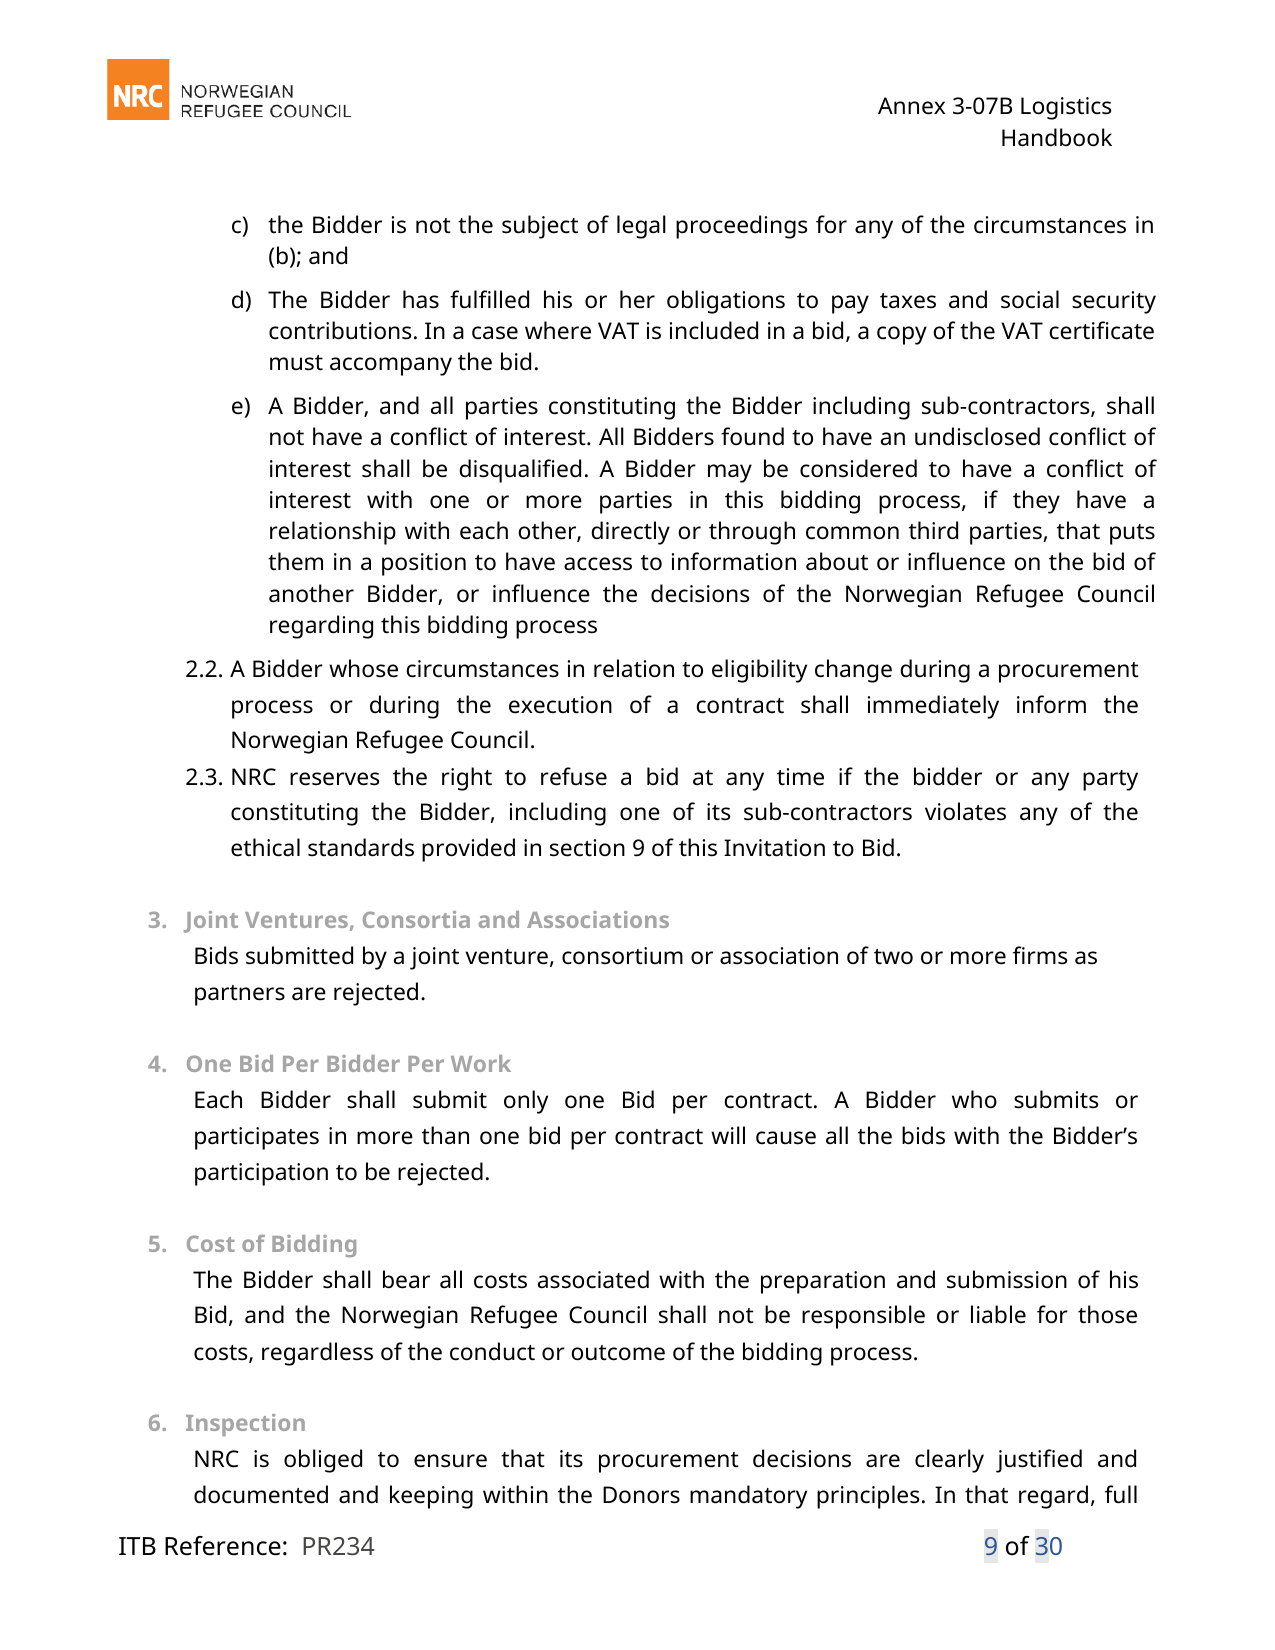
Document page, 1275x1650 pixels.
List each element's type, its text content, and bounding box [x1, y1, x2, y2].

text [193, 1443, 1140, 1510]
list Joint Ventures, Consortia and Associations [148, 904, 1140, 935]
list the Bidder is not the subject of legal proceedings for any of the circumstances in (b); and [231, 209, 1157, 271]
list A Bidder whose circumstances in relation to eligibility change during a procurement process or during the execution of a contract shall immediately inform the Norwegian Refugee Council. [185, 653, 1140, 756]
list A Bidder, and all parties constituting the Bidder including sub-contractors, shall not have a conflict of interest. All Bidders found to have an undisclosed conflict of interest shall be disqualified. A Bidder may be considered to have a conflict of interest with one or more parties in this bidding process, if they have a relationship with each other, directly or through common third parties, that puts them in a position to have access to information about or influence on the bid of another Bidder, or influence the decisions of the Norwegian Refugee Council regarding this bidding process [231, 390, 1157, 640]
list One Bid Per Bidder Per Work [148, 1048, 1140, 1079]
list Inspection [148, 1407, 1157, 1438]
picture [106, 59, 352, 120]
text Bids submitted by a joint venture, consortium or association of two or more firms as partners are rejected. [193, 940, 1101, 1007]
text The Bidder shall bear all costs associated with the preparation and submission of his Bid, and the Norwegian Refugee Council shall not be responsible or liable for those costs, regardless of the conduct or outcome of the bidding process. [193, 1263, 1140, 1367]
list NRC reserves the right to refuse a bid at any time if the bidder or any party constituting the Bidder, including one of its sub-contractors violates any of the ethical standards provided in section 9 of this Invitation to Bid. [185, 760, 1140, 863]
list Cost of Bidding [148, 1228, 1157, 1259]
list The Bidder has fulfilled his or her obligations to pay taxes and social security contributions. In a case where VAT is included in a bid, a copy of the VAT certificate must accompany the bid. [231, 284, 1157, 378]
text Each Bidder shall submit only one Bid per contract. A Bidder who submits or participates in more than one bid per contract will cause all the bids with the Bidder’s participation to be rejected. [193, 1084, 1140, 1187]
